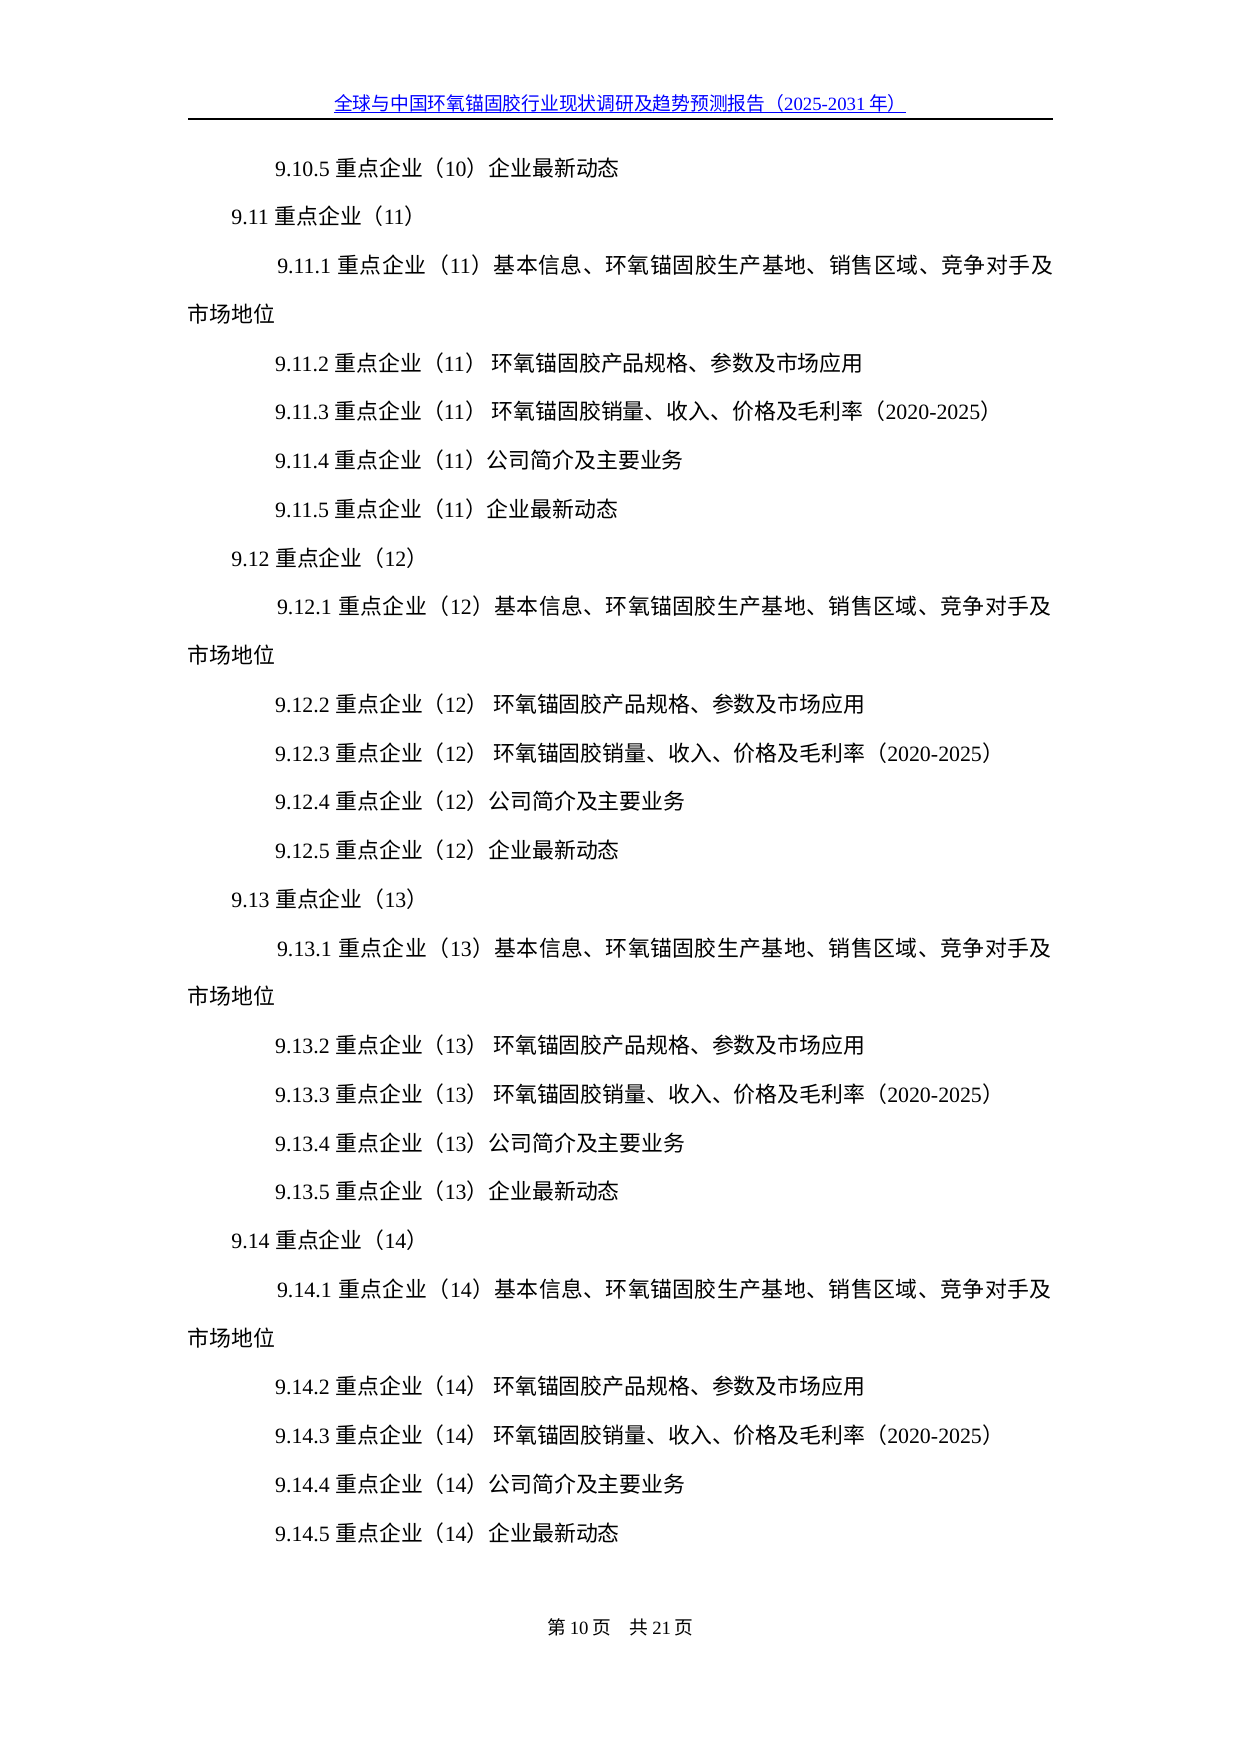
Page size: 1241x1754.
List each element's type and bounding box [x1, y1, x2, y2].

text [187, 150, 1053, 1548]
